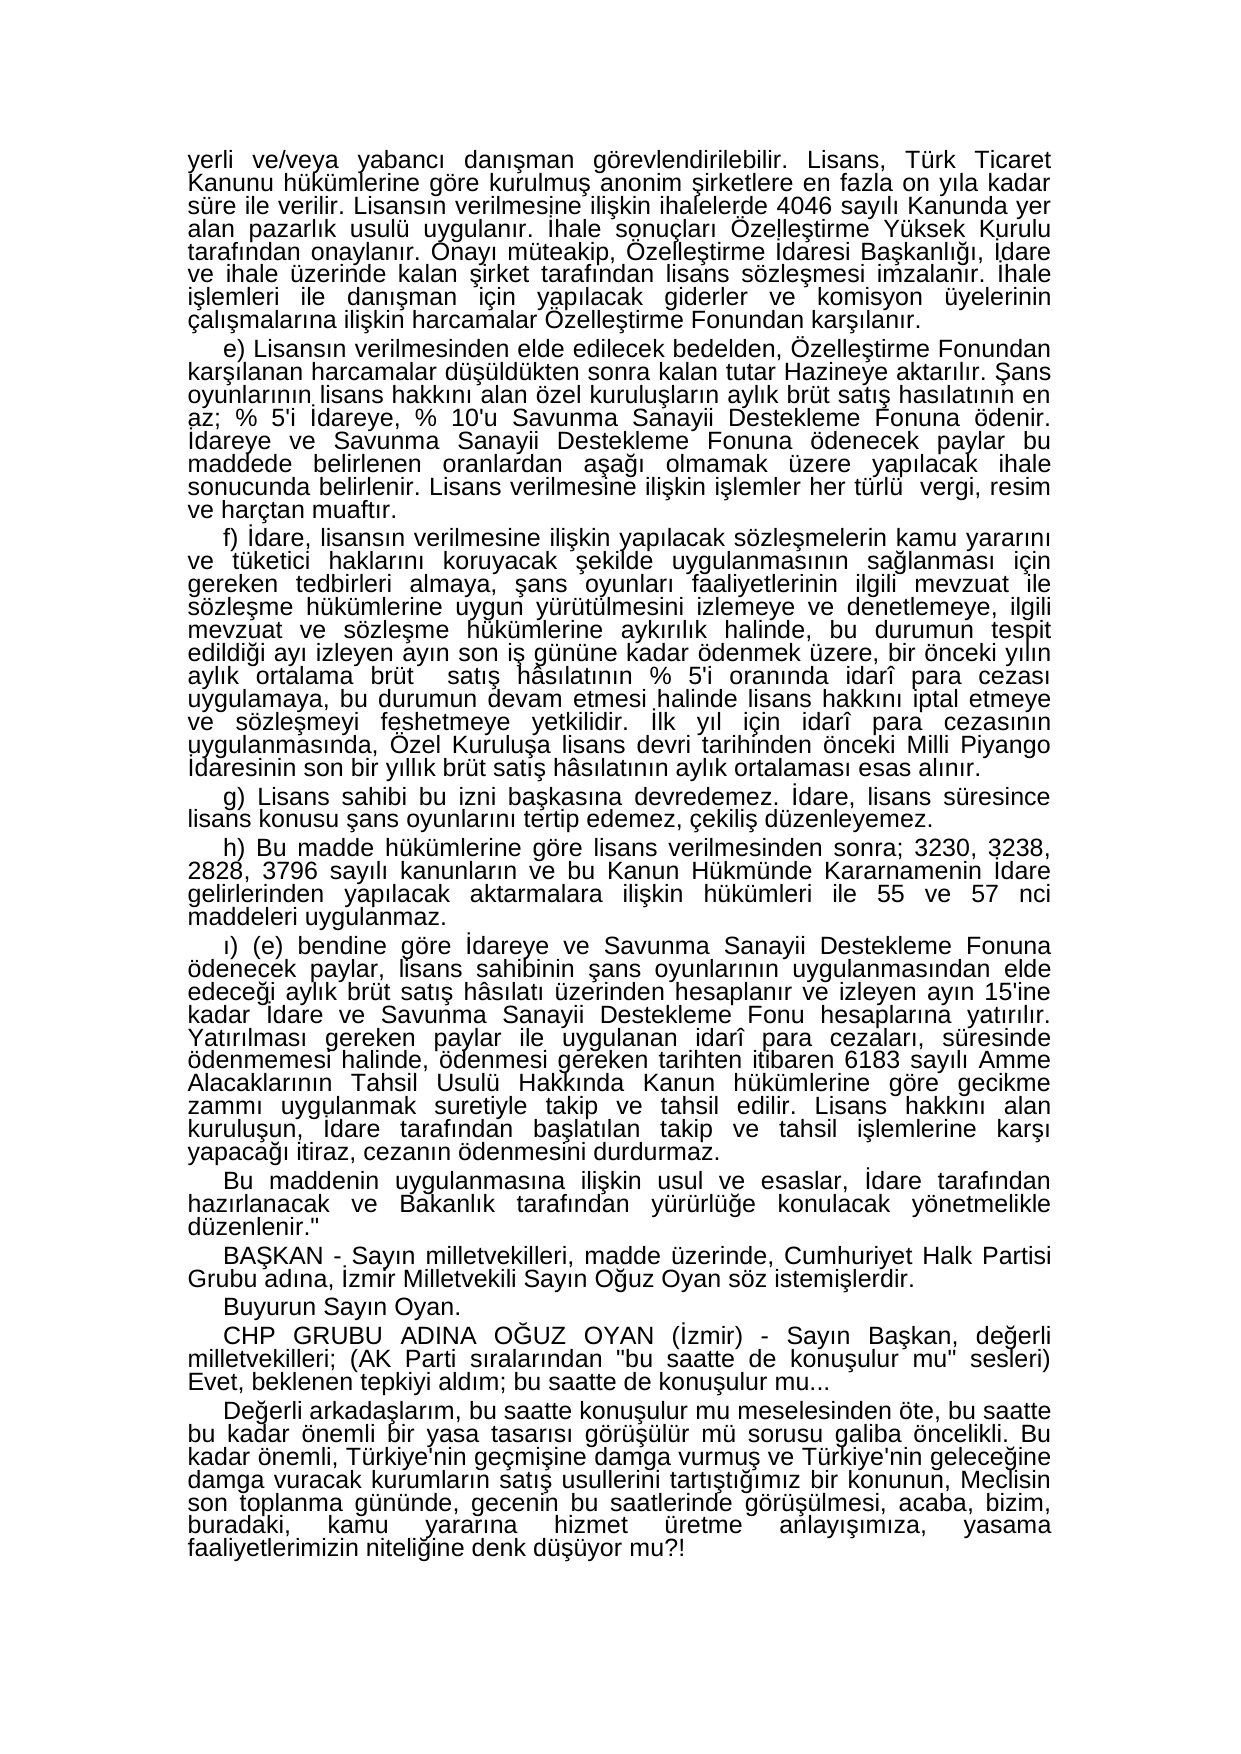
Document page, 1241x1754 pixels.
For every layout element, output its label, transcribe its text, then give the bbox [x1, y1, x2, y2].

text BAŞKAN - Sayın milletvekilleri, madde üzerinde, Cumhuriyet Halk Partisi Grubu adına, İzmir Milletvekili Sayın Oğuz Oyan söz istemişlerdir. [187, 1246, 1053, 1292]
text ı) (e) bendine göre İdareye ve Savunma Sanayii Destekleme Fonuna ödenecek paylar, lisans sahibinin şans oyunlarının uygulanmasından elde edeceği aylık brüt satış hâsılatı üzerinden hesaplanır ve izleyen ayın 15'ine kadar İdare ve Savunma Sanayii Destekleme Fonu hesaplarına yatırılır. Yatırılması gereken paylar ile uygulanan idarî para cezaları, süresinde ödenmemesi halinde, ödenmesi gereken tarihten itibaren 6183 sayılı Amme Alacaklarının Tahsil Usulü Hakkında Kanun hükümlerine göre gecikme zammı uygulanmak suretiyle takip ve tahsil edilir. Lisans hakkını alan kuruluşun, İdare tarafından başlatılan takip ve tahsil işlemlerine karşı yapacağı itiraz, cezanın ödenmesini durdurmaz. [187, 936, 1053, 1165]
text Buyurun Sayın Oyan. [187, 1297, 1053, 1320]
text Bu maddenin uygulanmasına ilişkin usul ve esaslar, İdare tarafından hazırlanacak ve Bakanlık tarafından yürürlüğe konulacak yönetmelikle düzenlenir." [187, 1171, 1053, 1240]
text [187, 150, 1053, 333]
text h) Bu madde hükümlerine göre lisans verilmesinden sonra; 3230, 3238, 2828, 3796 sayılı kanunların ve bu Kanun Hükmünde Kararnamenin İdare gelirlerinden yapılacak aktarmalara ilişkin hükümleri ile 55 ve 57 nci maddeleri uygulanmaz. [187, 838, 1053, 930]
text f) İdare, lisansın verilmesine ilişkin yapılacak sözleşmelerin kamu yararını ve tüketici haklarını koruyacak şekilde uygulanmasının sağlanması için gereken tedbirleri almaya, şans oyunları faaliyetlerinin ilgili mevzuat ile sözleşme hükümlerine uygun yürütülmesini izlemeye ve denetlemeye, ilgili mevzuat ve sözleşme hükümlerine aykırılık halinde, bu durumun tespit edildiği ayı izleyen ayın son iş gününe kadar ödenmek üzere, bir önceki yılın aylık ortalama brüt satış hâsılatının % 5'i oranında idarî para cezası uygulamaya, bu durumun devam etmesi halinde lisans hakkını iptal etmeye ve sözleşmeyi feshetmeye yetkilidir. İlk yıl için idarî para cezasının uygulanmasında, Özel Kuruluşa lisans devri tarihinden önceki Milli Piyango İdaresinin son bir yıllık brüt satış hâsılatının aylık ortalaması esas alınır. [187, 528, 1053, 781]
text Değerli arkadaşlarım, bu saatte konuşulur mu meselesinden öte, bu saatte bu kadar önemli bir yasa tasarısı görüşülür mü sorusu galiba öncelikli. Bu kadar önemli, Türkiye'nin geçmişine damga vurmuş ve Türkiye'nin geleceğine damga vuracak kurumların satış usullerini tartıştığımız bir konunun, Meclisin son toplanma gününde, gecenin bu saatlerinde görüşülmesi, acaba, bizim, buradaki, kamu yararına hizmet üretme anlayışımıza, yasama faaliyetlerimizin niteliğine denk düşüyor mu?! [187, 1401, 1053, 1561]
text CHP GRUBU ADINA OĞUZ OYAN (İzmir) - Sayın Başkan, değerli milletvekilleri; (AK Parti sıralarından "bu saatte de konuşulur mu" sesleri) Evet, beklenen tepkiyi aldım; bu saatte de konuşulur mu... [187, 1326, 1053, 1395]
text e) Lisansın verilmesinden elde edilecek bedelden, Özelleştirme Fonundan karşılanan harcamalar düşüldükten sonra kalan tutar Hazineye aktarılır. Şans oyunlarının lisans hakkını alan özel kuruluşların aylık brüt satış hasılatının en az; % 5'i İdareye, % 10'u Savunma Sanayii Destekleme Fonuna ödenir. İdareye ve Savunma Sanayii Destekleme Fonuna ödenecek paylar bu maddede belirlenen oranlardan aşağı olmamak üzere yapılacak ihale sonucunda belirlenir. Lisans verilmesine ilişkin işlemler her türlü vergi, resim ve harçtan muaftır. [187, 339, 1053, 523]
text g) Lisans sahibi bu izni başkasına devredemez. İdare, lisans süresince lisans konusu şans oyunlarını tertip edemez, çekiliş düzenleyemez. [187, 787, 1053, 832]
